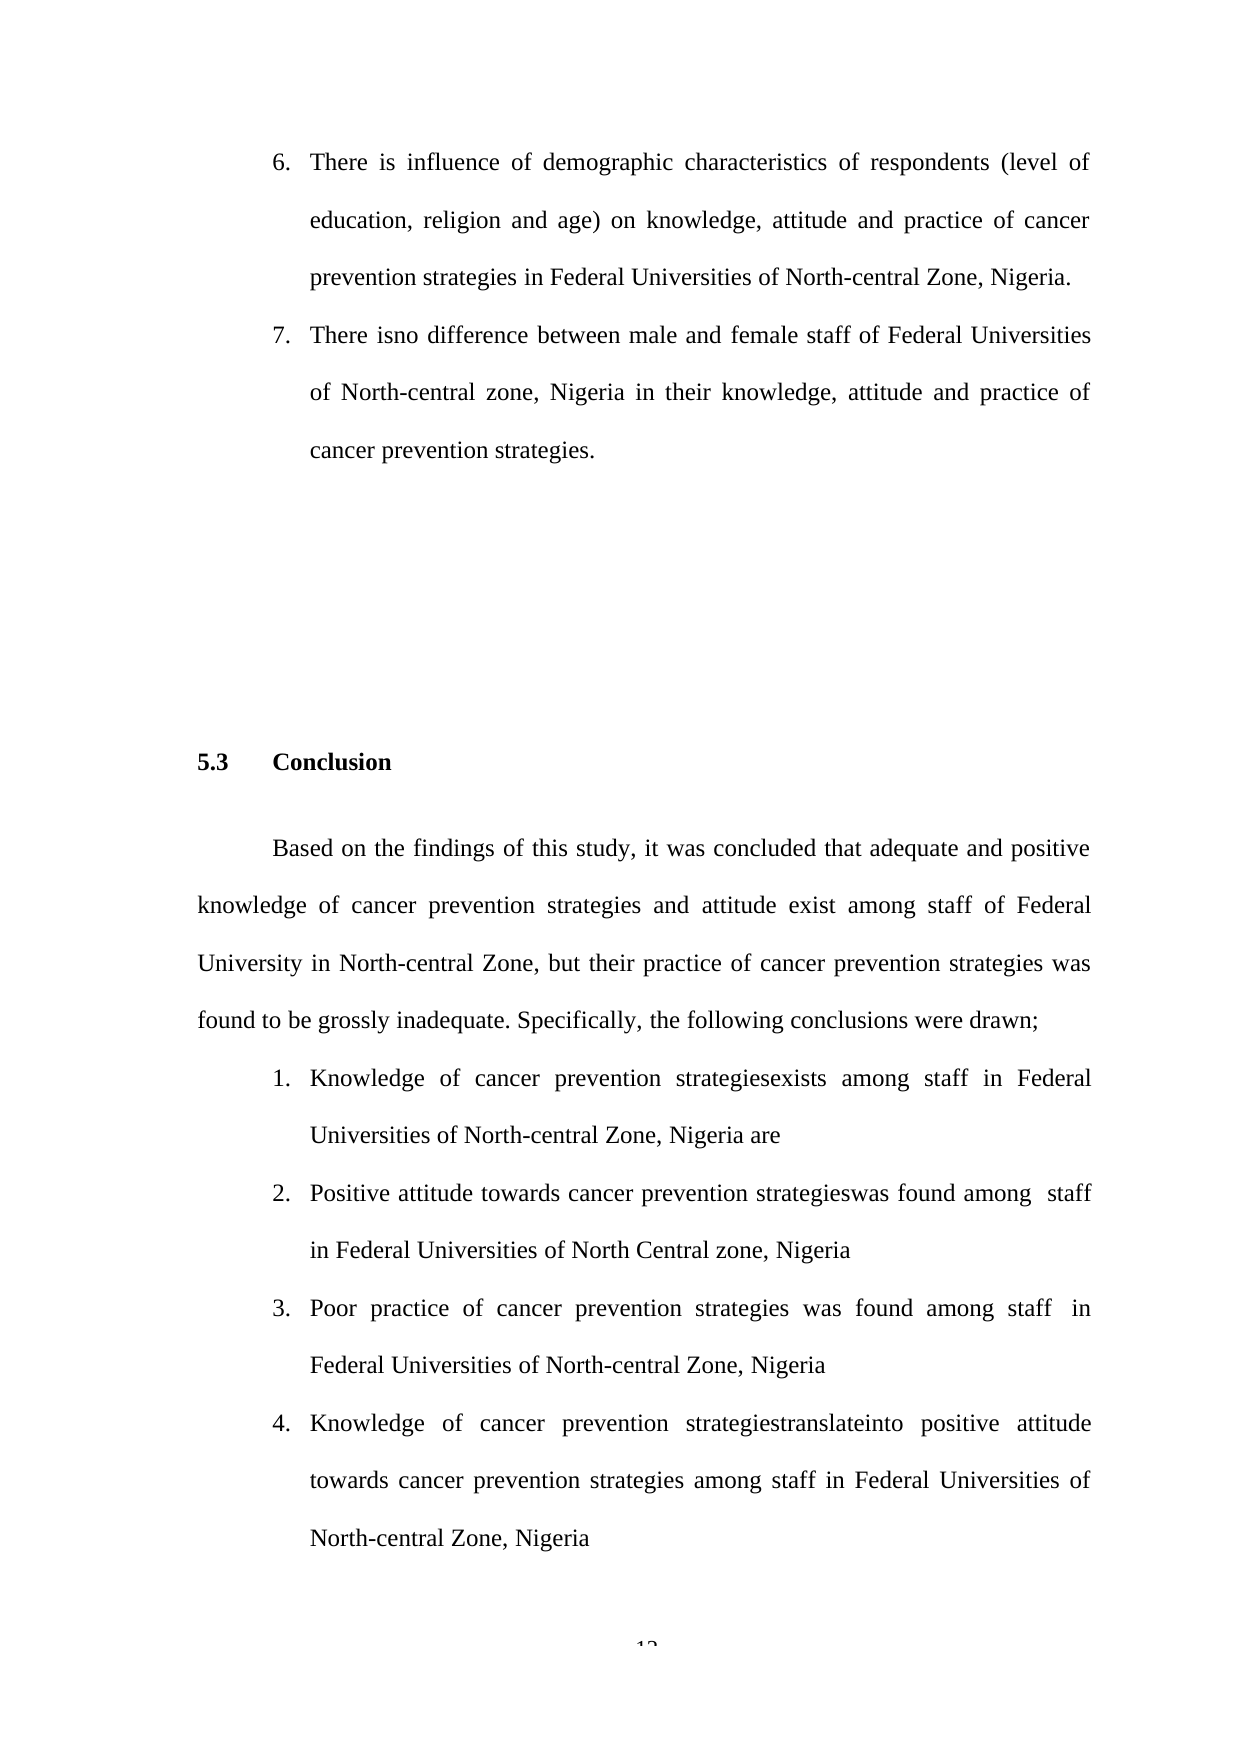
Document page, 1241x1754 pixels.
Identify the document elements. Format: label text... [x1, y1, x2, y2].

list Knowledge of cancer prevention strategiestranslateinto positive attitude towards cancer prevention strategies among staff in Federal Universities of North-central Zone, Nigeria [272, 1408, 1092, 1552]
list Poor practice of cancer prevention strategies was found among staff in Federal Universities of North-central Zone, Nigeria [272, 1293, 1091, 1379]
list There is influence of demographic characteristics of respondents (level of education, religion and age) on knowledge, attitude and practice of cancer prevention strategies in Federal Universities of North-central Zone, Nigeria. [272, 147, 1091, 291]
list Positive attitude towards cancer prevention strategieswas found among staff in Federal Universities of North Central zone, Nigeria [272, 1178, 1092, 1264]
subtitle Conclusion [197, 747, 1215, 776]
list There isno difference between male and female staff of Federal Universities of North-central zone, Nigeria in their knowledge, attitude and practice of cancer prevention strategies. [272, 320, 1092, 463]
text Based on the findings of this study, it was concluded that adequate and positive knowledge of cancer prevention strategies and attitude exist among staff of Federal University in North-central Zone, but their practice of cancer prevention strategies was found to be grossly inadequate. Specifically, the following conclusions were drawn; [197, 833, 1092, 1034]
list Knowledge of cancer prevention strategiesexists among staff in Federal Universities of North-central Zone, Nigeria are [272, 1063, 1092, 1149]
